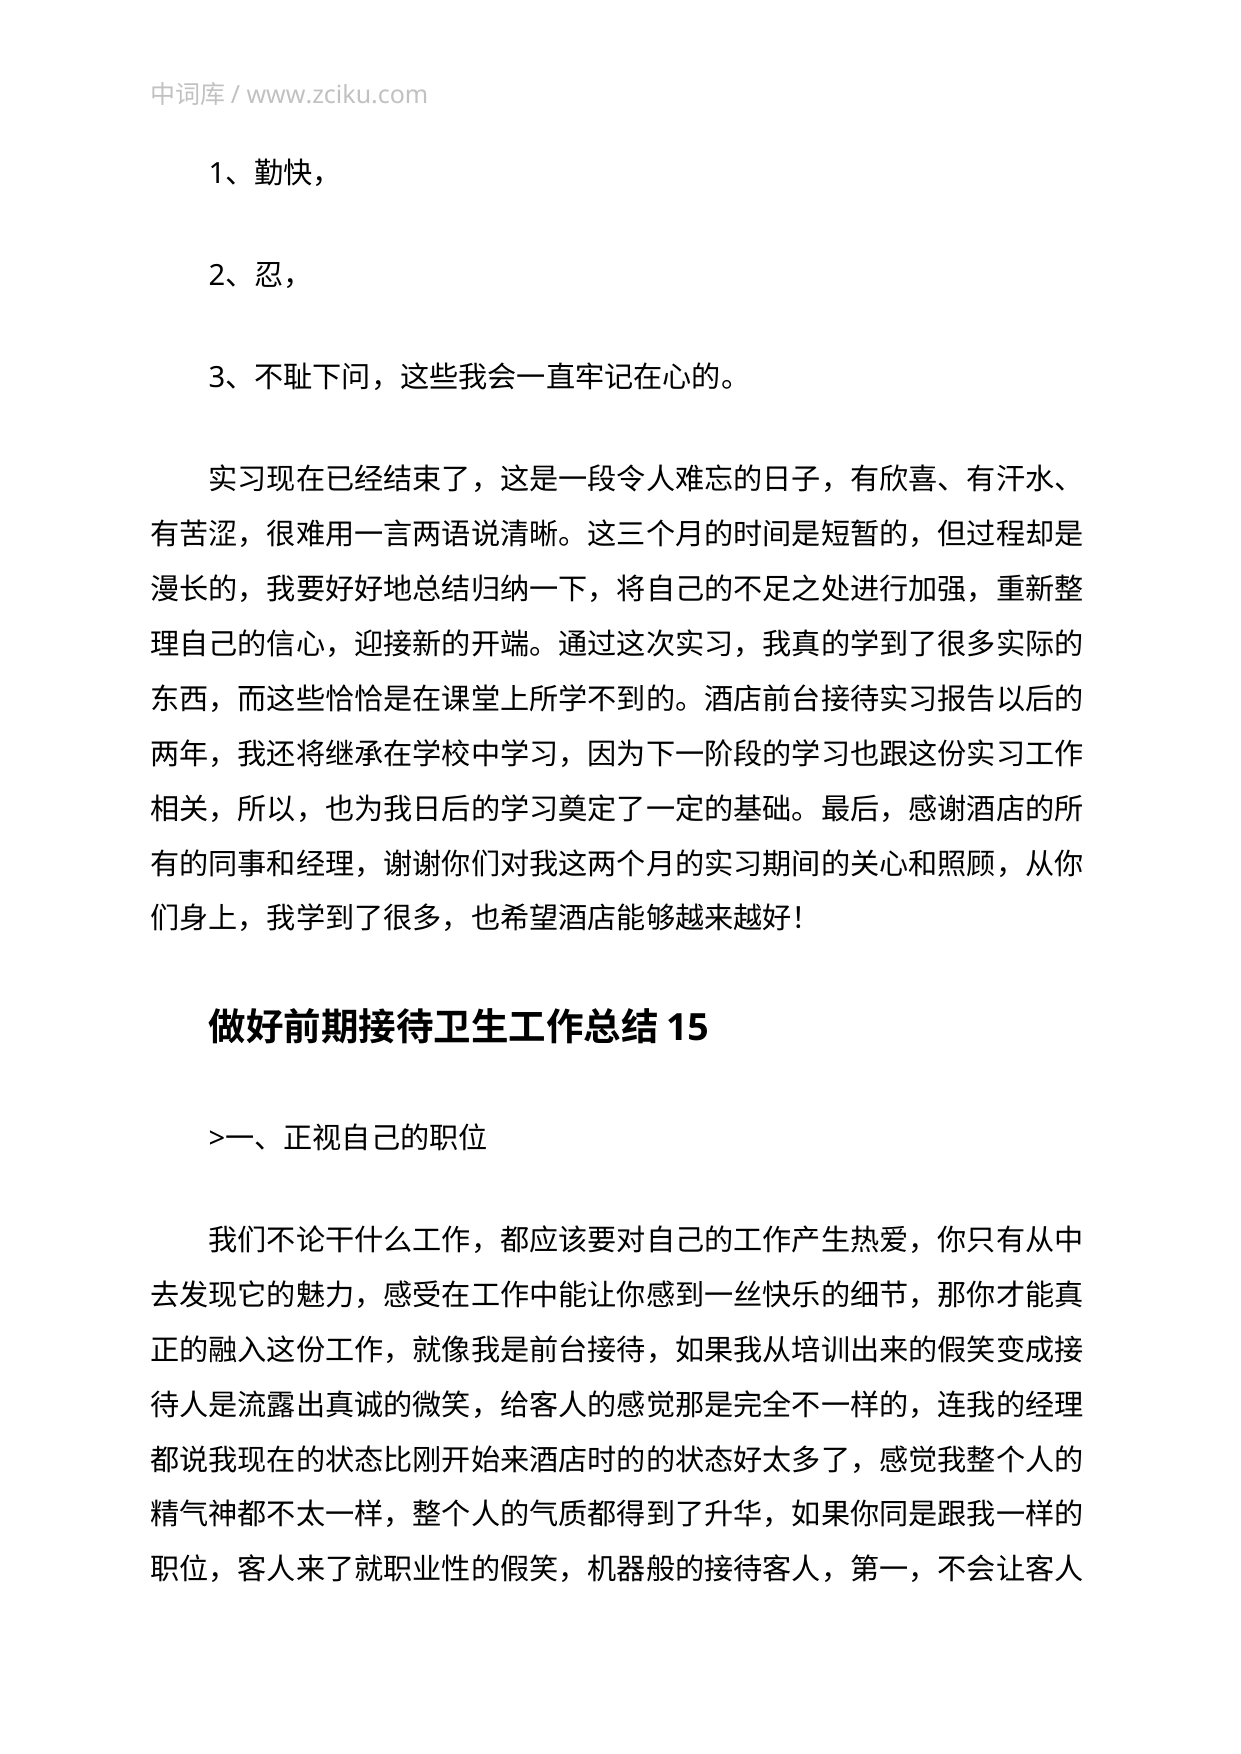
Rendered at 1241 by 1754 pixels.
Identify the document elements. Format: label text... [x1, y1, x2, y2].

text 实习现在已经结束了，这是一段令人难忘的日子，有欣喜、有汗水、有苦涩，很难用一言两语说清晰。这三个月的时间是短暂的，但过程却是漫长的，我要好好地总结归纳一下，将自己的不足之处进行加强，重新整理自己的信心，迎接新的开端。通过这次实习，我真的学到了很多实际的东西，而这些恰恰是在课堂上所学不到的。酒店前台接待实习报告以后的两年，我还将继承在学校中学习，因为下一阶段的学习也跟这份实习工作相关，所以，也为我日后的学习奠定了一定的基础。最后，感谢酒店的所有的同事和经理，谢谢你们对我这两个月的实习期间的关心和照顾，从你们身上，我学到了很多，也希望酒店能够越来越好！ [150, 456, 1090, 937]
text 1、勤快， [150, 150, 1090, 192]
text 做好前期接待卫生工作总结15 [150, 997, 1090, 1051]
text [150, 1216, 1090, 1588]
text 3、不耻下问，这些我会一直牢记在心的。 [150, 354, 1090, 396]
text >一、正视自己的职位 [150, 1114, 1090, 1157]
text 2、忍， [150, 252, 1090, 294]
